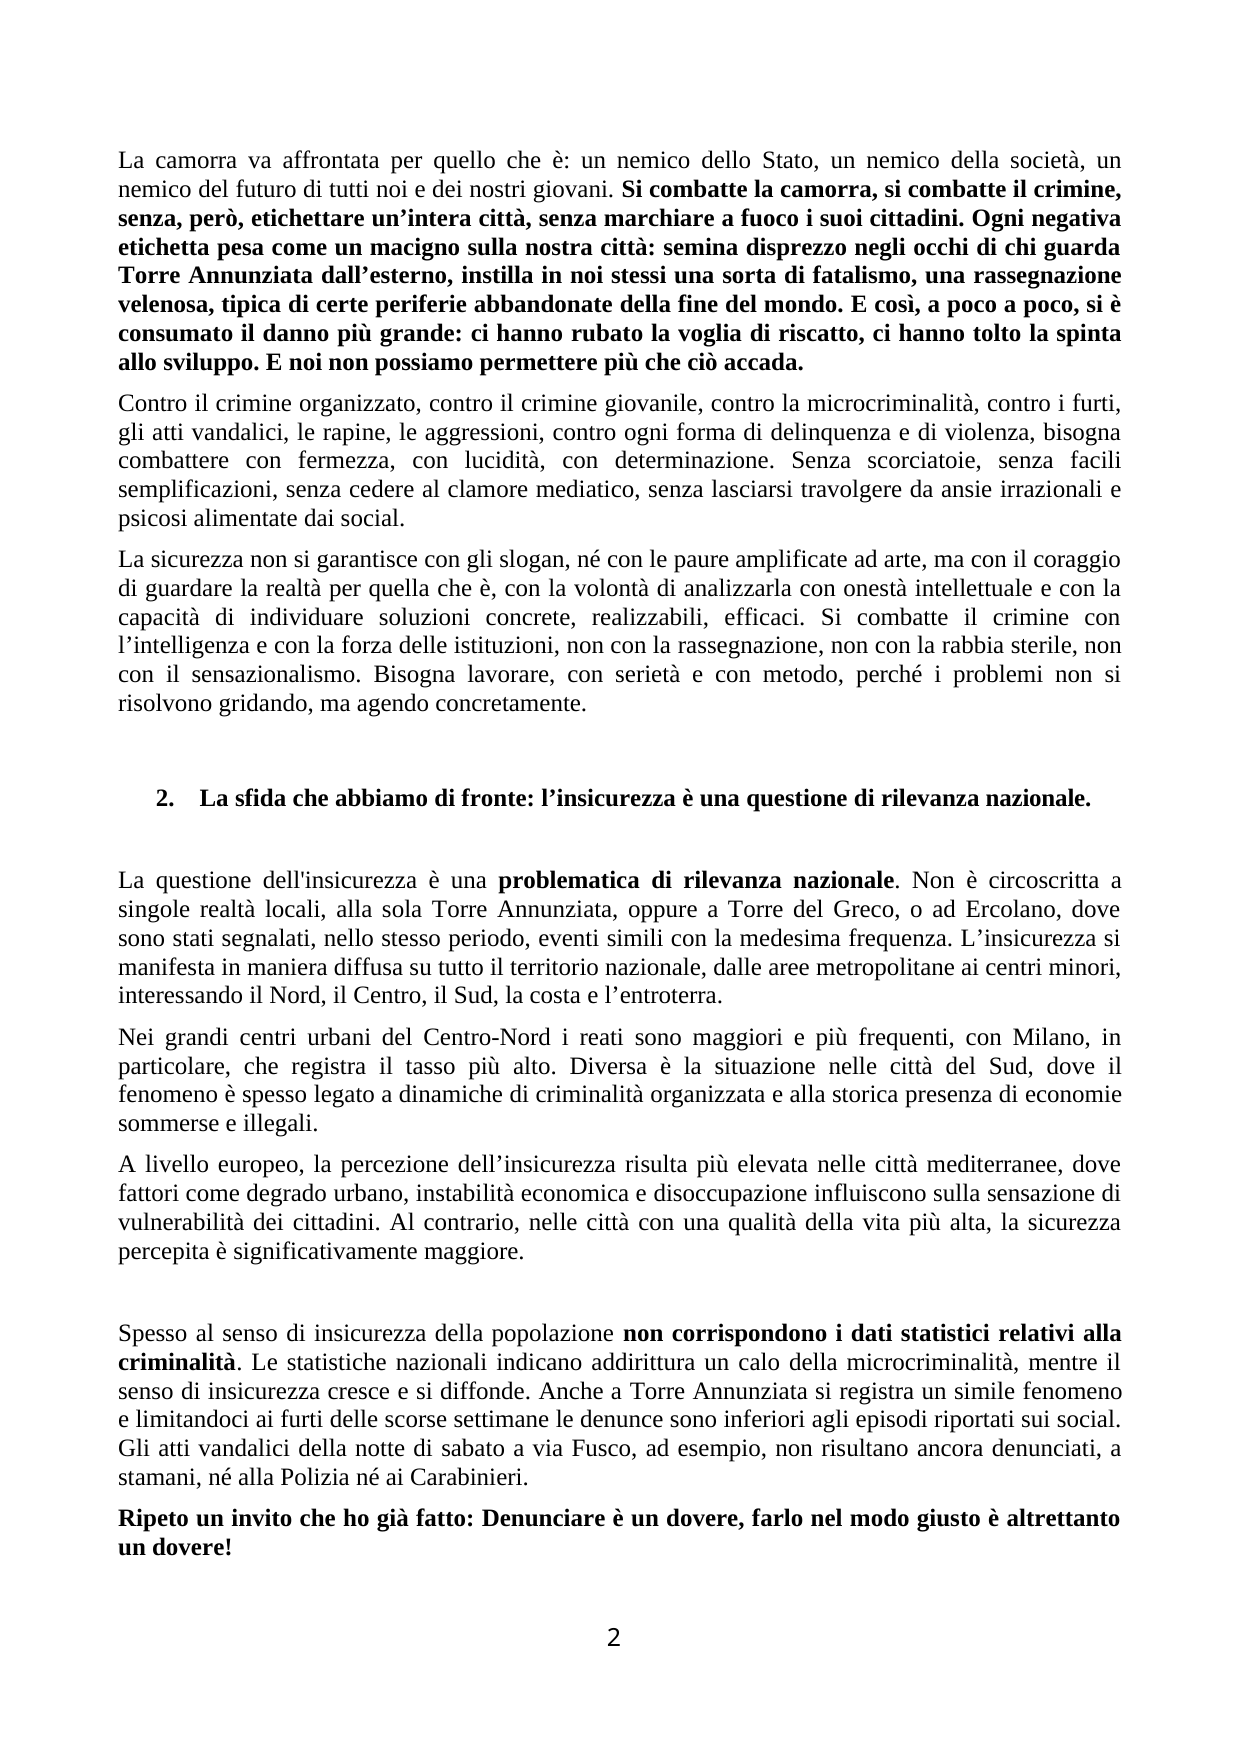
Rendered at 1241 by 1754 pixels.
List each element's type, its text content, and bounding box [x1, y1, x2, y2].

text La questione dell'insicurezza è una problematica di rilevanza nazionale. Non è circoscritta a singole realtà locali, alla sola Torre Annunziata, oppure a Torre del Greco, o ad Ercolano, dove sono stati segnalati, nello stesso periodo, eventi simili con la medesima frequenza. L’insicurezza si manifesta in maniera diffusa su tutto il territorio nazionale, dalle aree metropolitane ai centri minori, interessando il Nord, il Centro, il Sud, la costa e l’entroterra. [118, 866, 1122, 1009]
text Contro il crimine organizzato, contro il crimine giovanile, contro la microcriminalità, contro i furti, gli atti vandalici, le rapine, le aggressioni, contro ogni forma di delinquenza e di violenza, bisogna combattere con fermezza, con lucidità, con determinazione. Senza scorciatoie, senza facili semplificazioni, senza cedere al clamore mediatico, senza lasciarsi travolgere da ansie irrazionali e psicosi alimentate dai social. [118, 388, 1122, 532]
subtitle La sfida che abbiamo di fronte: l’insicurezza è una questione di rilevanza nazionale. [156, 783, 1137, 812]
text La sicurezza non si garantisce con gli slogan, né con le paure amplificate ad arte, ma con il coraggio di guardare la realtà per quella che è, con la volontà di analizzarla con onestà intellettuale e con la capacità di individuare soluzioni concrete, realizzabili, efficaci. Si combatte il crimine con l’intelligenza e con la forza delle istituzioni, non con la rassegnazione, non con la rabbia sterile, non con il sensazionalismo. Bisogna lavorare, con serietà e con metodo, perché i problemi non si risolvono gridando, ma agendo concretamente. [118, 544, 1122, 717]
text A livello europeo, la percezione dell’insicurezza risulta più elevata nelle città mediterranee, dove fattori come degrado urbano, instabilità economica e disoccupazione influiscono sulla sensazione di vulnerabilità dei cittadini. Al contrario, nelle città con una qualità della vita più alta, la sicurezza percepita è significativamente maggiore. [118, 1149, 1122, 1264]
text Nei grandi centri urbani del Centro-Nord i reati sono maggiori e più frequenti, con Milano, in particolare, che registra il tasso più alto. Diversa è la situazione nelle città del Sud, dove il fenomeno è spesso legato a dinamiche di criminalità organizzata e alla storica presenza di economie sommerse e illegali. [118, 1022, 1122, 1137]
subtitle La camorra va affrontata per quello che è: un nemico dello Stato, un nemico della società, un nemico del futuro di tutti noi e dei nostri giovani. Si combatte la camorra, si combatte il crimine, senza, però, etichettare un’intera città, senza marchiare a fuoco i suoi cittadini. Ogni negativa etichetta pesa come un macigno sulla nostra città: semina disprezzo negli occhi di chi guarda Torre Annunziata dall’esterno, instilla in noi stessi una sorta di fatalismo, una rassegnazione velenosa, tipica di certe periferie abbandonate della fine del mondo. E così, a poco a poco, si è consumato il danno più grande: ci hanno rubato la voglia di riscatto, ci hanno tolto la spinta allo sviluppo. E noi non possiamo permettere più che ciò accada. [118, 145, 1122, 375]
subtitle Ripeto un invito che ho già fatto: Denunciare è un dovere, farlo nel modo giusto è altrettanto un dovere! [118, 1503, 1122, 1561]
text Spesso al senso di insicurezza della popolazione non corrispondono i dati statistici relativi alla criminalità. Le statistiche nazionali indicano addirittura un calo della microcriminalità, mentre il senso di insicurezza cresce e si diffonde. Anche a Torre Annunziata si registra un simile fenomeno e limitandoci ai furti delle scorse settimane le denunce sono inferiori agli episodi riportati sui social. Gli atti vandalici della notte di sabato a via Fusco, ad esempio, non risultano ancora denunciati, a stamani, né alla Polizia né ai Carabinieri. [118, 1318, 1122, 1491]
